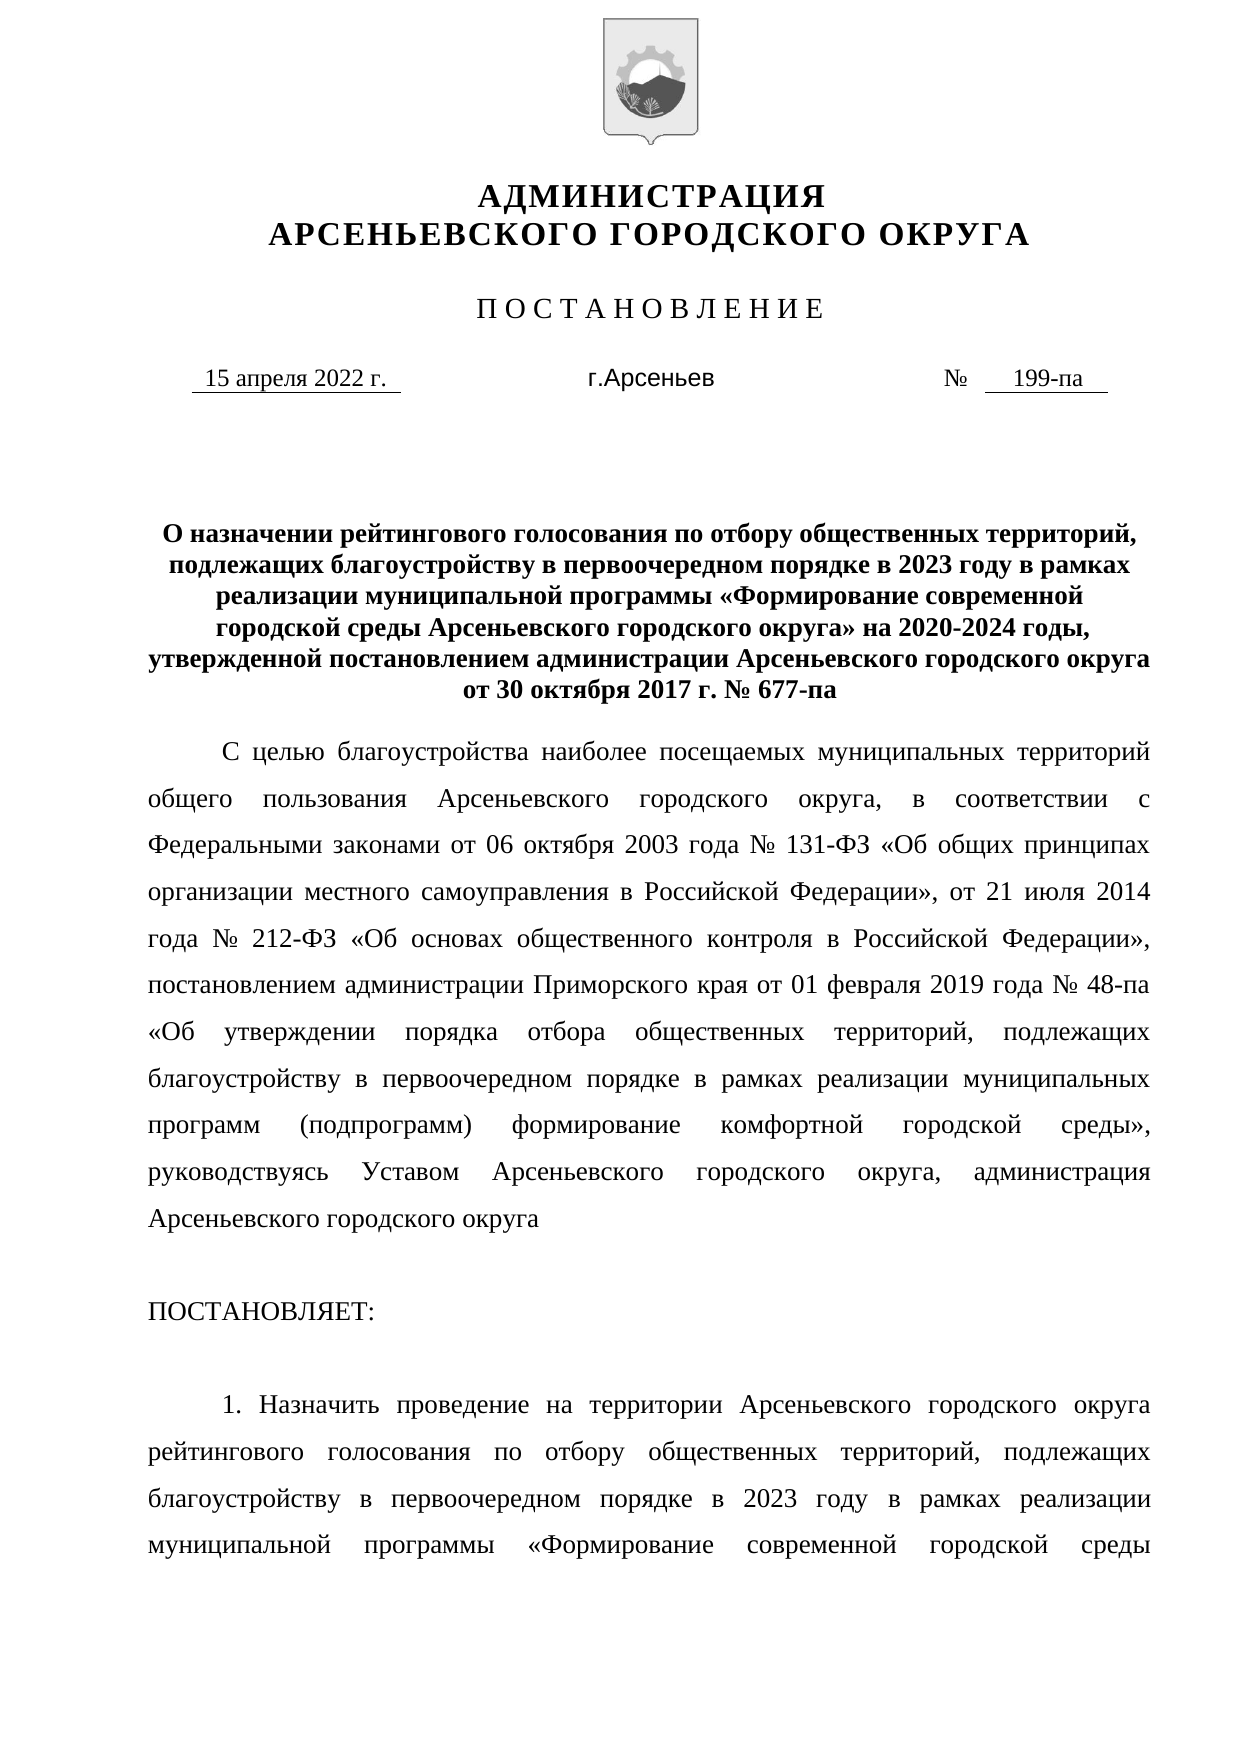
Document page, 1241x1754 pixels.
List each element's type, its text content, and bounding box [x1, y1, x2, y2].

text городской среды Арсеньевского городского округа» на 2020-2024 годы, утвержденной постановлением администрации Арсеньевского городского округа от 30 октября 2017 г. № 677-па [148, 611, 1152, 704]
text АДМИНИСТРАЦИЯ [148, 176, 1152, 214]
text С целью благоустройства наиболее посещаемых муниципальных территорий общего пользования Арсеньевского городского округа, в соответствии с Федеральными законами от 06 октября 2003 года № 131-ФЗ «Об общих принципах организации местного самоуправления в Российской Федерации», от 21 июля 2014 года № 212-ФЗ «Об основах общественного контроля в Российской Федерации», постановлением администрации Приморского края от 01 февраля 2019 года № 48-па «Об утверждении порядка отбора общественных территорий, подлежащих благоустройству в первоочередном порядке в рамках реализации муниципальных программ (подпрограмм) формирование комфортной городской среды», руководствуясь Уставом Арсеньевского городского округа, администрация Арсеньевского городского округа [148, 735, 1152, 1233]
picture [598, 18, 703, 148]
text О назначении рейтингового голосования по отбору общественных территорий, подлежащих благоустройству в первоочередном порядке в 2023 году в рамках реализации муниципальной программы «Формирование современной [148, 517, 1152, 611]
table_header № [932, 363, 985, 392]
text АРСЕНЬЕВСКОГО ГОРОДСКОГО ОКРУГА [146, 214, 1152, 253]
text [148, 1388, 1152, 1560]
table_header г.Арсеньев [401, 363, 932, 392]
text ПОСТАНОВЛЯЕТ: [148, 1295, 1152, 1326]
table_header 15 апреля 2022 г. [192, 363, 401, 392]
text П О С Т А Н О В Л Е Н И Е [148, 291, 1152, 324]
table_header 199-па [985, 363, 1108, 392]
